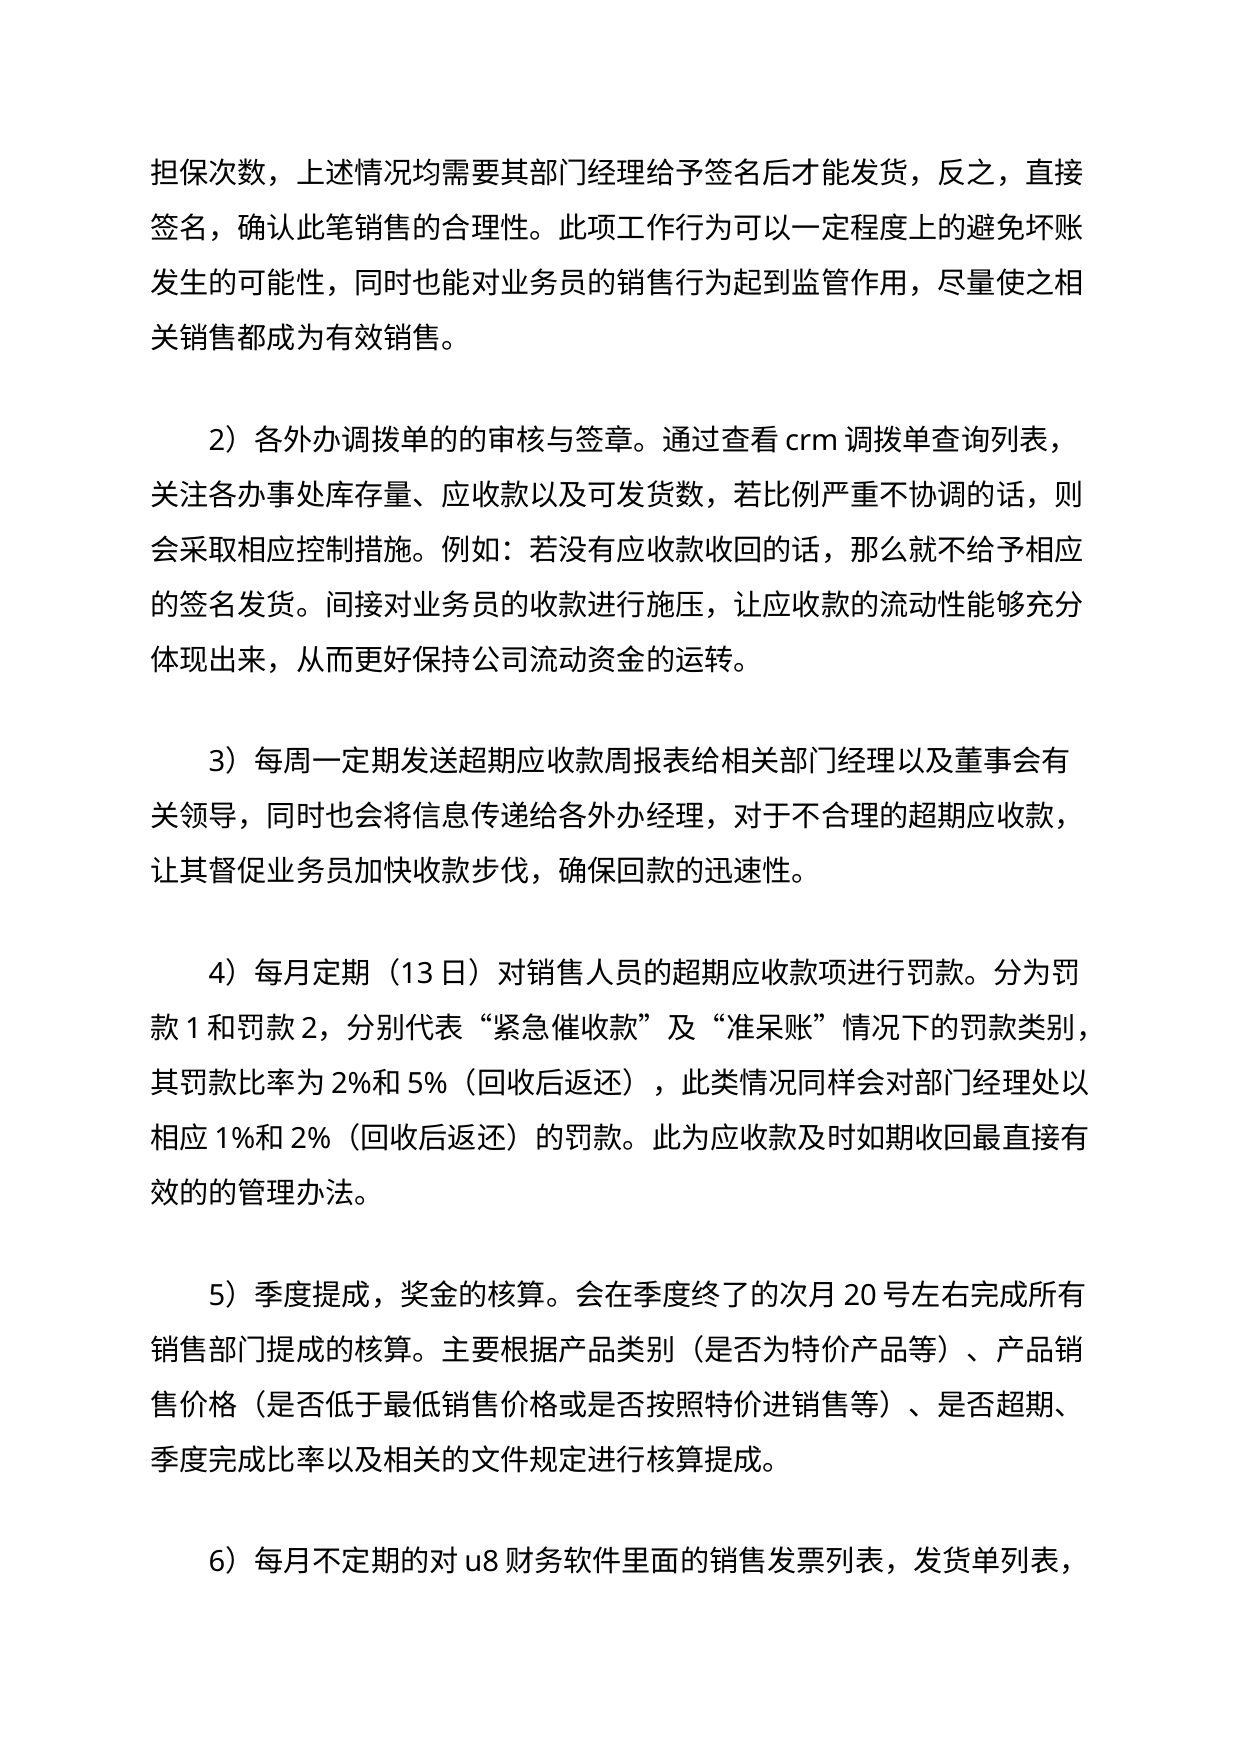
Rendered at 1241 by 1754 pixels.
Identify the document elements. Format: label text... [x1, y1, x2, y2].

text 2）各外办调拨单的的审核与签章。通过查看crm调拨单查询列表，关注各办事处库存量、应收款以及可发货数，若比例严重不协调的话，则会采取相应控制措施。例如：若没有应收款收回的话，那么就不给予相应的签名发货。间接对业务员的收款进行施压，让应收款的流动性能够充分体现出来，从而更好保持公司流动资金的运转。 [150, 416, 1090, 678]
text 5）季度提成，奖金的核算。会在季度终了的次月20号左右完成所有销售部门提成的核算。主要根据产品类别（是否为特价产品等）、产品销售价格（是否低于最低销售价格或是否按照特价进销售等）、是否超期、季度完成比率以及相关的文件规定进行核算提成。 [150, 1271, 1090, 1478]
text 3）每周一定期发送超期应收款周报表给相关部门经理以及董事会有关领导，同时也会将信息传递给各外办经理，对于不合理的超期应收款，让其督促业务员加快收款步伐，确保回款的迅速性。 [150, 738, 1090, 890]
text 4）每月定期（13日）对销售人员的超期应收款项进行罚款。分为罚款1和罚款2，分别代表“紧急催收款”及“准呆账”情况下的罚款类别，其罚款比率为2%和5%（回收后返还），此类情况同样会对部门经理处以相应1%和2%（回收后返还）的罚款。此为应收款及时如期收回最直接有效的的管理办法。 [150, 949, 1090, 1212]
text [150, 1538, 1090, 1580]
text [150, 150, 1090, 357]
